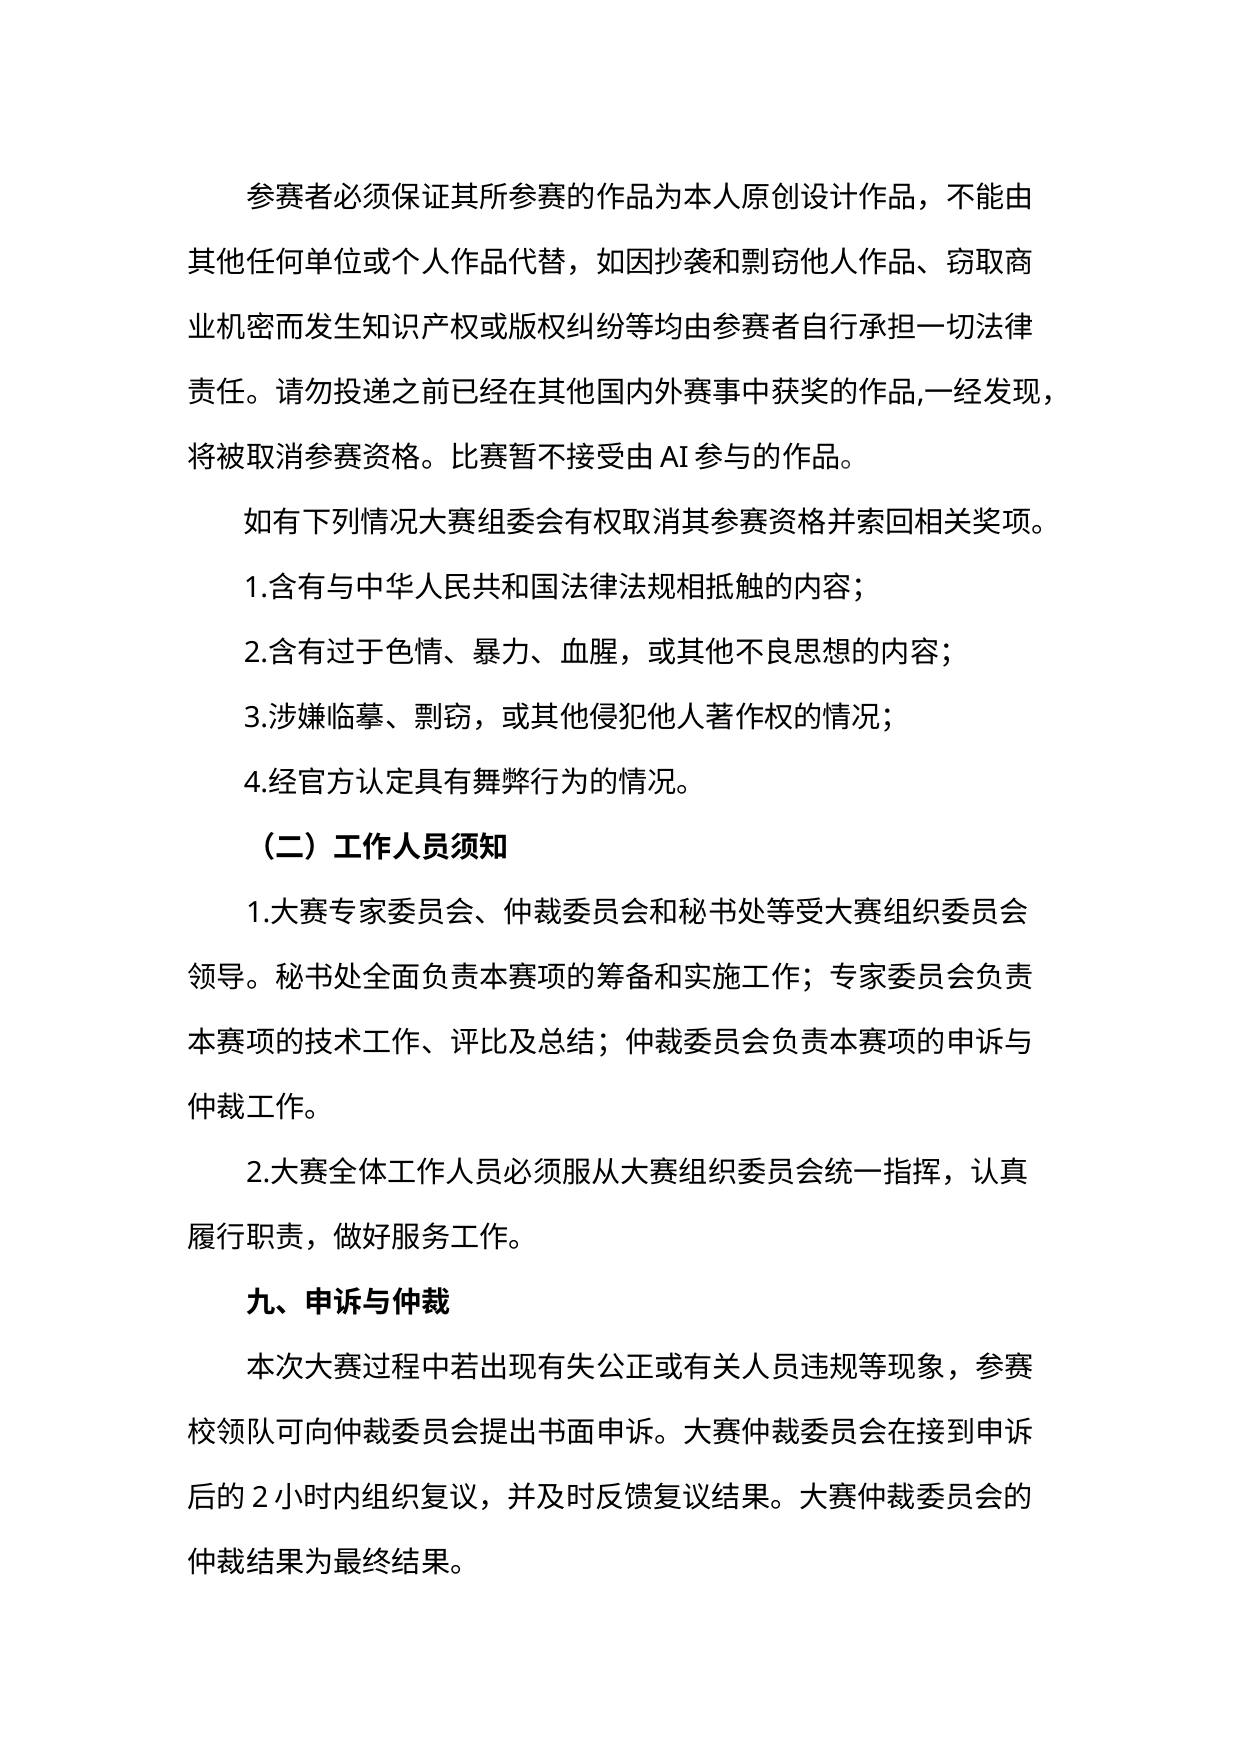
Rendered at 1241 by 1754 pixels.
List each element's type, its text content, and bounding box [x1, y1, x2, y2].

text 参赛者必须保证其所参赛的作品为本人原创设计作品，不能由其他任何单位或个人作品代替，如因抄袭和剽窃他人作品、窃取商业机密而发生知识产权或版权纠纷等均由参赛者自行承担一切法律责任。请勿投递之前已经在其他国内外赛事中获奖的作品,一经发现，将被取消参赛资格。比赛暂不接受由AI参与的作品。 [187, 162, 1053, 487]
text （二）工作人员须知 [187, 812, 1053, 877]
text 1.大赛专家委员会、仲裁委员会和秘书处等受大赛组织委员会领导。秘书处全面负责本赛项的筹备和实施工作；专家委员会负责本赛项的技术工作、评比及总结；仲裁委员会负责本赛项的申诉与仲裁工作。 [187, 877, 1053, 1137]
text 2.大赛全体工作人员必须服从大赛组织委员会统一指挥，认真履行职责，做好服务工作。 [187, 1137, 1053, 1267]
text 3.涉嫌临摹、剽窃，或其他侵犯他人著作权的情况； [187, 682, 1053, 747]
text 4.经官方认定具有舞弊行为的情况。 [187, 747, 1053, 812]
text 2.含有过于色情、暴力、血腥，或其他不良思想的内容； [187, 617, 1053, 682]
text 九、申诉与仲裁 [187, 1267, 1053, 1332]
text 本次大赛过程中若出现有失公正或有关人员违规等现象，参赛校领队可向仲裁委员会提出书面申诉。大赛仲裁委员会在接到申诉后的2小时内组织复议，并及时反馈复议结果。大赛仲裁委员会的仲裁结果为最终结果。 [187, 1332, 1053, 1592]
text 1.含有与中华人民共和国法律法规相抵触的内容； [187, 552, 1053, 617]
text 如有下列情况大赛组委会有权取消其参赛资格并索回相关奖项。 [187, 487, 1053, 552]
